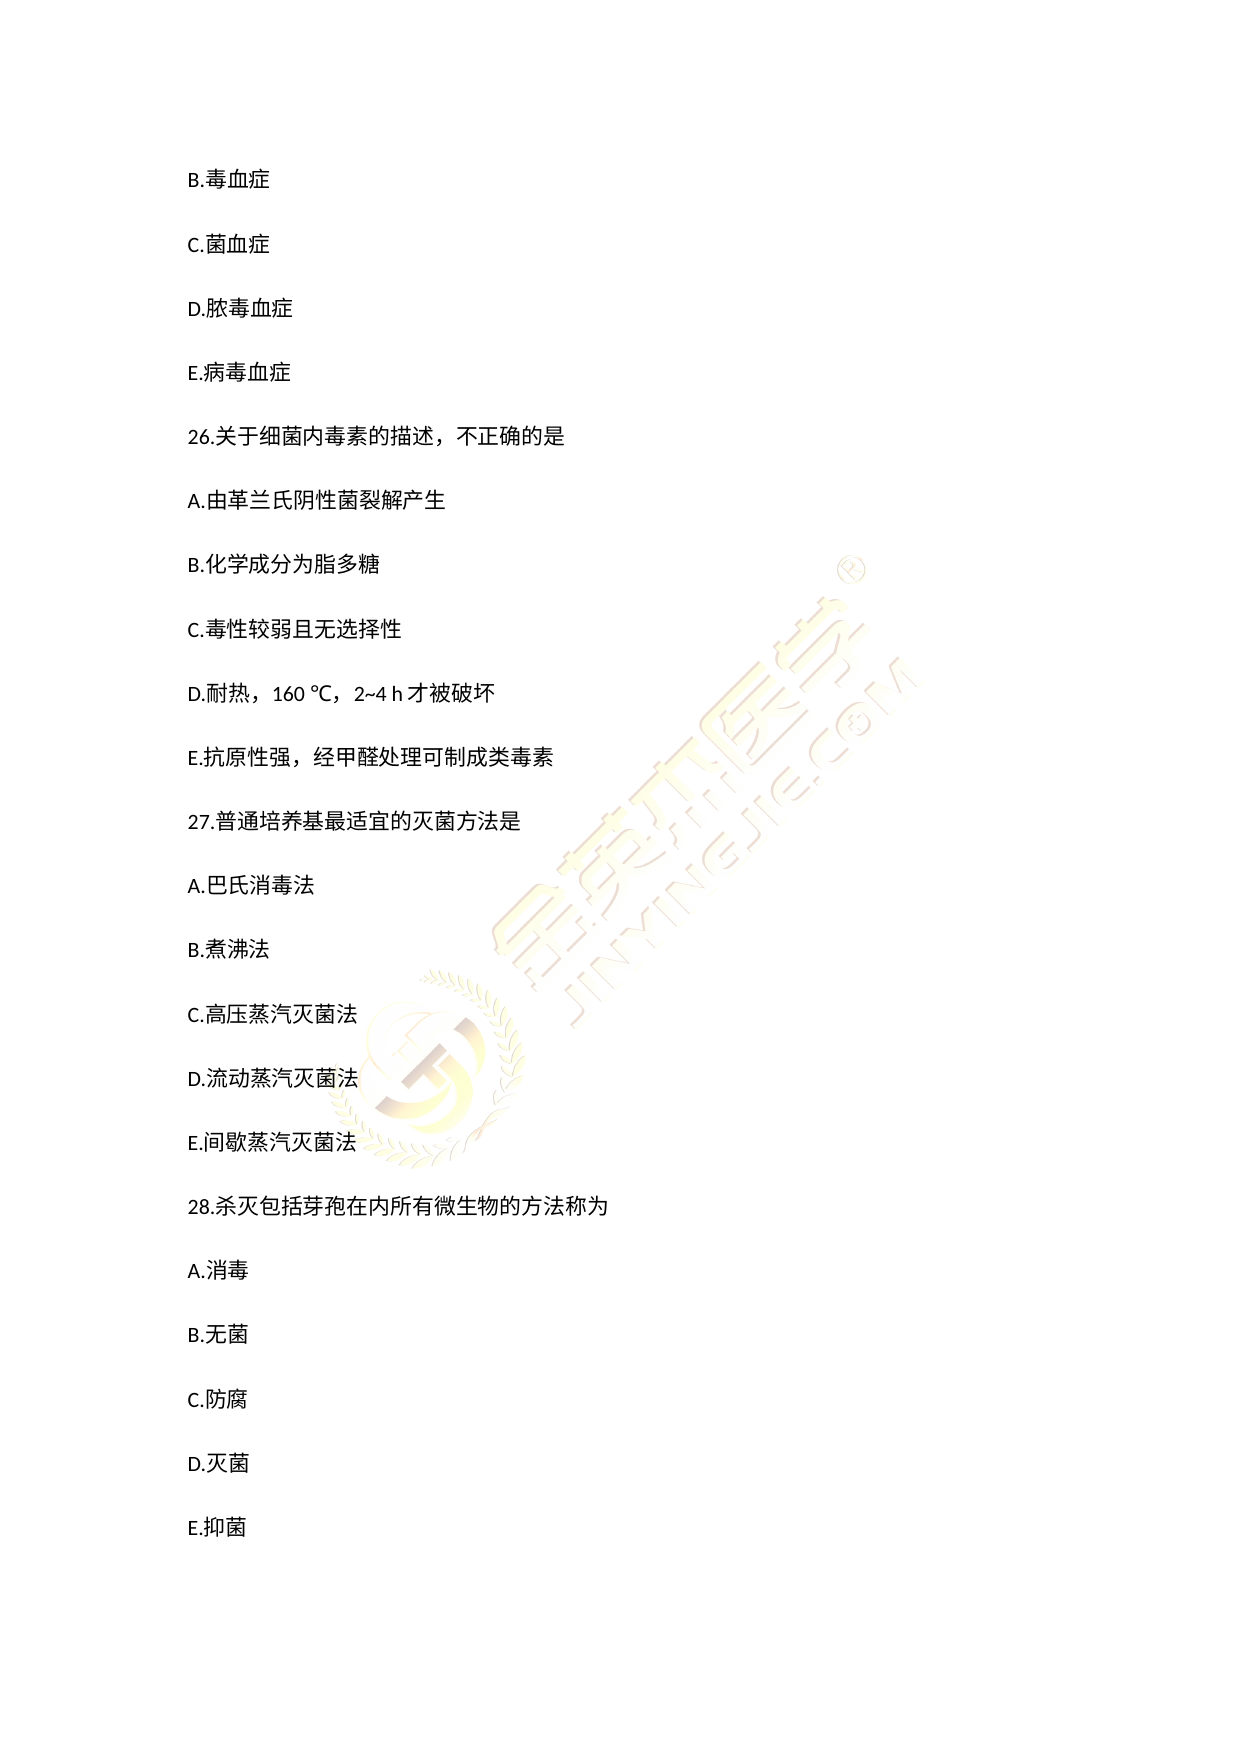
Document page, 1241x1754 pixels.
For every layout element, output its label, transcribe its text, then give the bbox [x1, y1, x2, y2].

text B.毒血症 [187, 162, 1053, 194]
text A.由革兰氏阴性菌裂解产生 [187, 483, 1053, 515]
text 28.杀灭包括芽孢在内所有微生物的方法称为 [187, 1189, 1053, 1221]
text C.高压蒸汽灭菌法 [187, 996, 1053, 1029]
text D.脓毒血症 [187, 290, 1053, 323]
text C.毒性较弱且无选择性 [187, 611, 1053, 644]
text E.抗原性强，经甲醛处理可制成类毒素 [187, 739, 1053, 772]
text E.间歇蒸汽灭菌法 [187, 1124, 1053, 1157]
text A.消毒 [187, 1253, 1053, 1285]
text D.灭菌 [187, 1445, 1053, 1478]
text E.抑菌 [187, 1509, 1053, 1542]
text B.煮沸法 [187, 932, 1053, 964]
text B.化学成分为脂多糖 [187, 547, 1053, 579]
text B.无菌 [187, 1317, 1053, 1349]
text C.菌血症 [187, 226, 1053, 259]
text D.耐热，160 ℃，2~4 h才被破坏 [187, 675, 1053, 708]
text D.流动蒸汽灭菌法 [187, 1060, 1053, 1093]
text 27.普通培养基最适宜的灭菌方法是 [187, 804, 1053, 836]
text A.巴氏消毒法 [187, 868, 1053, 900]
text E.病毒血症 [187, 354, 1053, 387]
text 26.关于细菌内毒素的描述，不正确的是 [187, 419, 1053, 451]
text C.防腐 [187, 1381, 1053, 1414]
